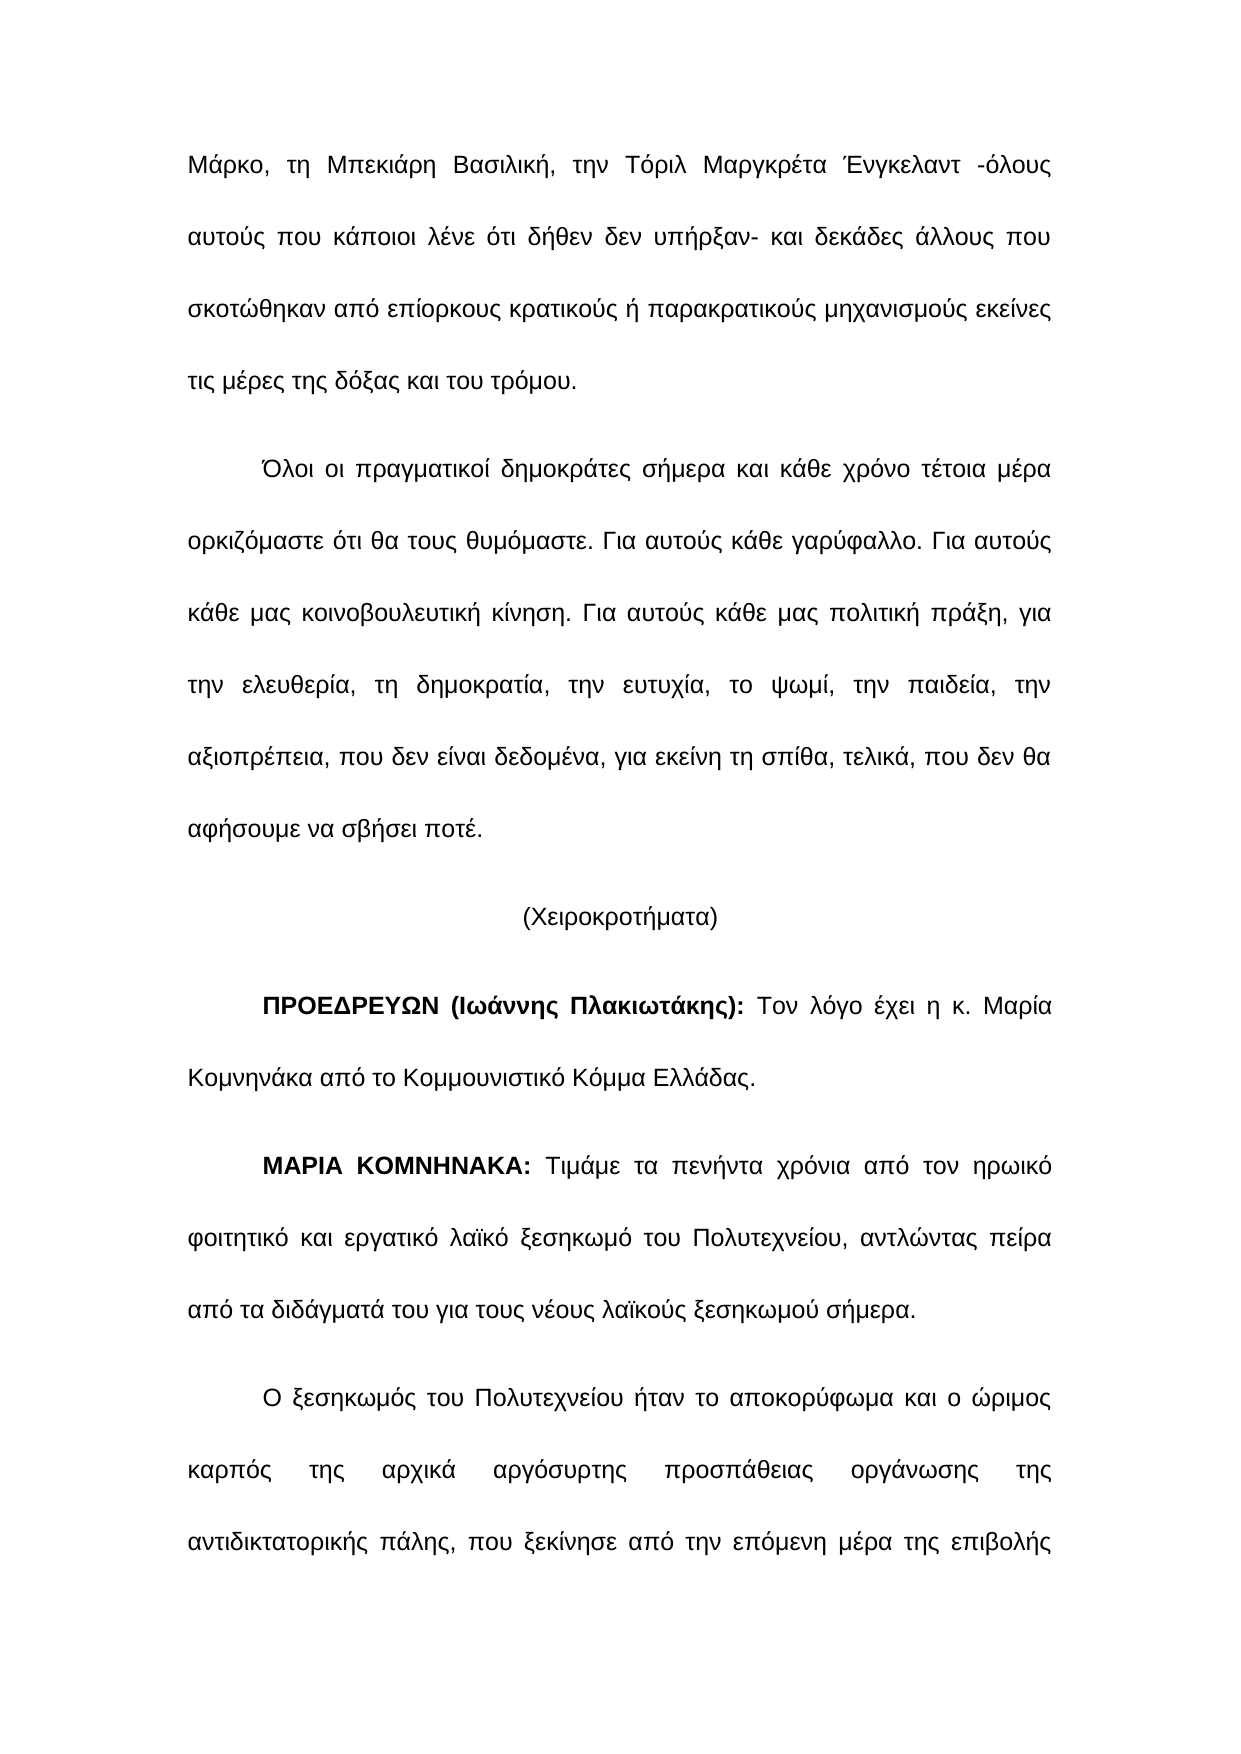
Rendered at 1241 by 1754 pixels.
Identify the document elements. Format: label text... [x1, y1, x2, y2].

text ΠΡΟΕΔΡΕΥΩΝ (Ιωάννης Πλακιωτάκης): Τον λόγο έχει η κ. Μαρία Κομνηνάκα από το Κομμουνιστικό Κόμμα Ελλάδας. [187, 991, 1053, 1091]
text Όλοι οι πραγματικοί δημοκράτες σήμερα και κάθε χρόνο τέτοια μέρα ορκιζόμαστε ότι θα τους θυμόμαστε. Για αυτούς κάθε γαρύφαλλο. Για αυτούς κάθε μας κοινοβουλευτική κίνηση. Για αυτούς κάθε μας πολιτική πράξη, για την ελευθερία, τη δημοκρατία, την ευτυχία, το ψωμί, την παιδεία, την αξιοπρέπεια, που δεν είναι δεδομένα, για εκείνη τη σπίθα, τελικά, που δεν θα αφήσουμε να σβήσει ποτέ. [187, 454, 1053, 842]
text (Χειροκροτήματα) [187, 902, 1053, 931]
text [187, 1383, 1053, 1556]
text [187, 150, 1053, 394]
text ΜΑΡΙΑ ΚΟΜΝΗΝΑΚΑ: Τιμάμε τα πενήντα χρόνια από τον ηρωικό φοιτητικό και εργατικό λαϊκό ξεσηκωμό του Πολυτεχνείου, αντλώντας πείρα από τα διδάγματά του για τους νέους λαϊκούς ξεσηκωμού σήμερα. [187, 1151, 1053, 1323]
